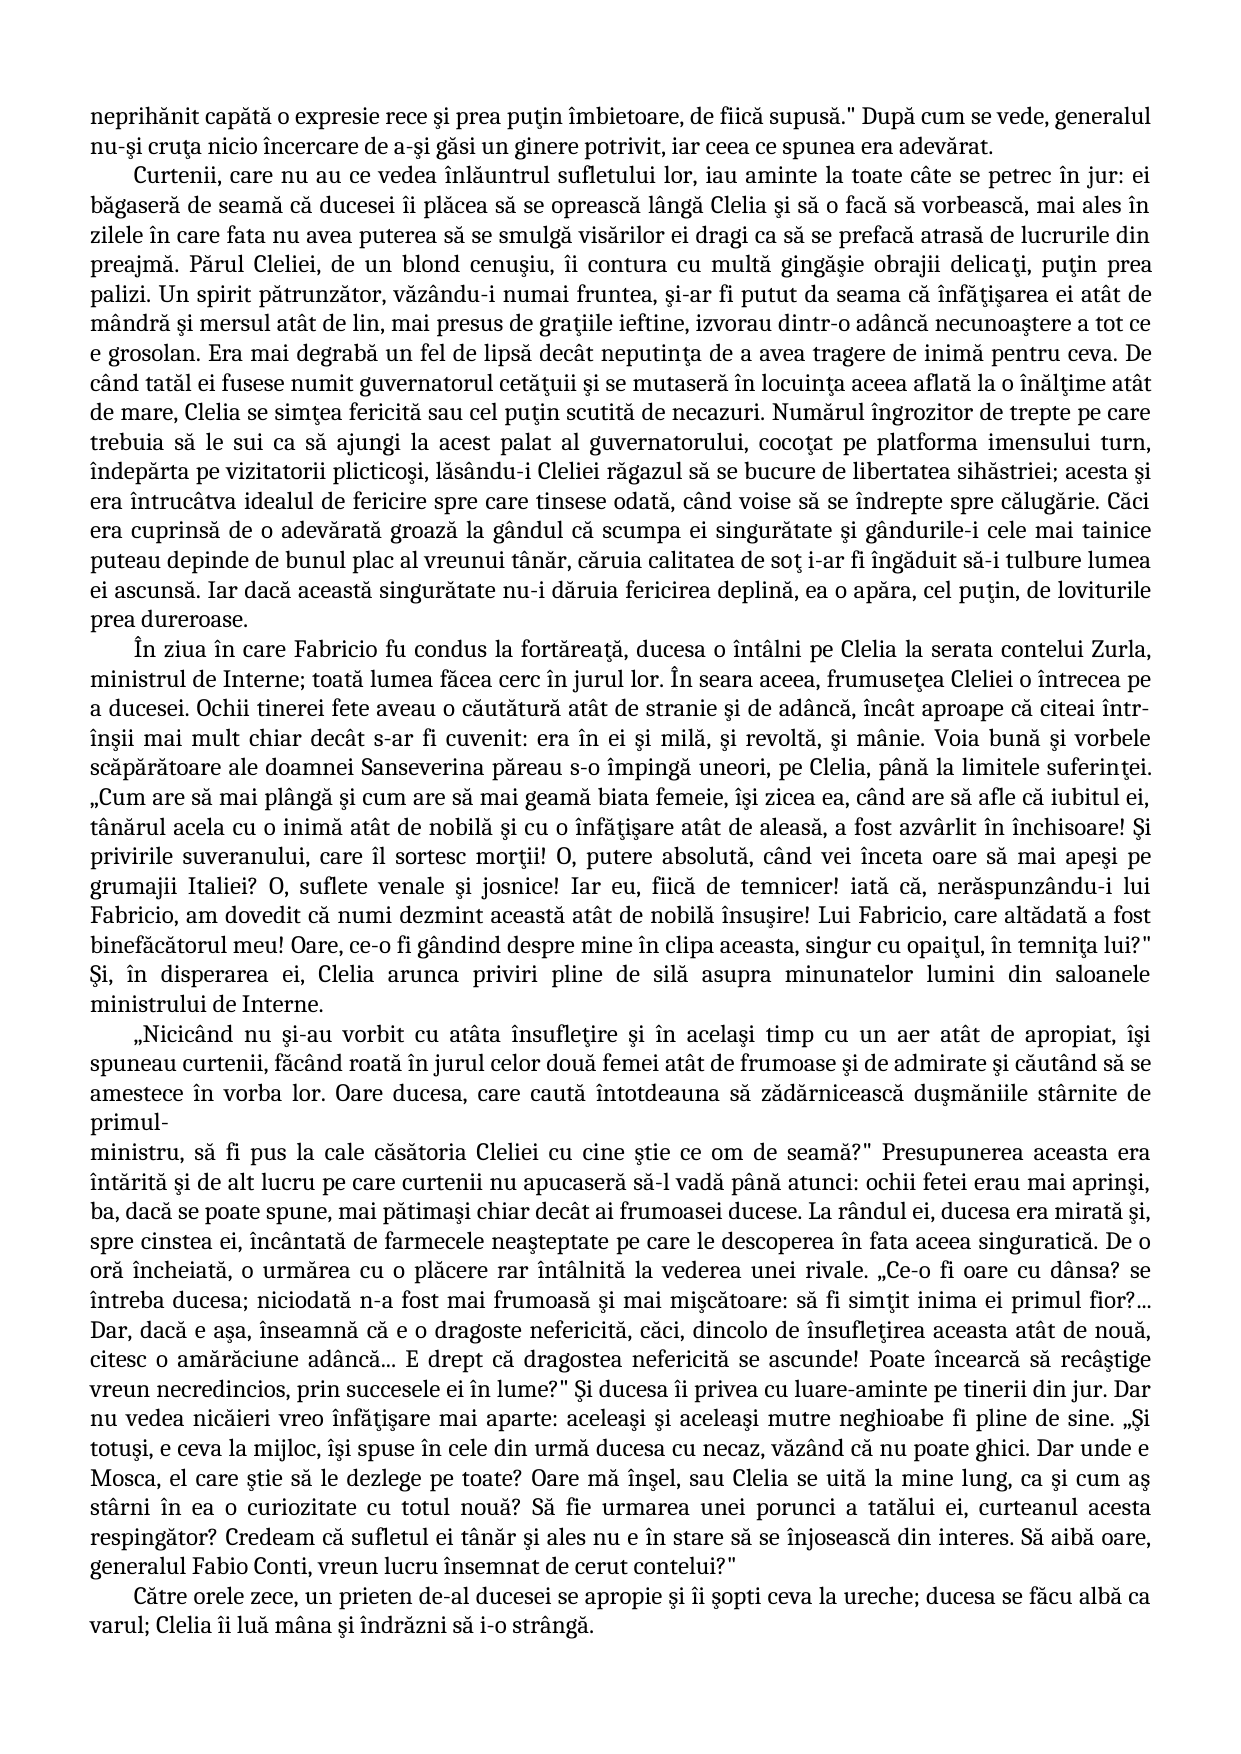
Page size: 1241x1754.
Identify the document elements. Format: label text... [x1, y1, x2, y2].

text „Nicicând nu şi-au vorbit cu atâta însufleţire şi în acelaşi timp cu un aer atât de apropiat, îşi spuneau curtenii, făcând roată în jurul celor două femei atât de frumoase şi de admirate şi căutând să se amestece în vorba lor. Oare ducesa, care caută întotdeauna să zădărnicească duşmăniile stârnite de primul- [90, 1019, 1152, 1137]
text ministru, să fi pus la cale căsătoria Cleliei cu cine ştie ce om de seamă?" Presupunerea aceasta era întărită şi de alt lucru pe care curtenii nu apucaseră să-l vadă până atunci: ochii fetei erau mai aprinşi, ba, dacă se poate spune, mai pătimaşi chiar decât ai frumoasei ducese. La rândul ei, ducesa era mirată şi, spre cinstea ei, încântată de farmecele neaşteptate pe care le descoperea în fata aceea singuratică. De o oră încheiată, o urmărea cu o plăcere rar întâlnită la vederea unei rivale. „Ce-o fi oare cu dânsa? se întreba ducesa; niciodată n-a fost mai frumoasă şi mai mişcătoare: să fi simţit inima ei primul fior?... Dar, dacă e aşa, înseamnă că e o dragoste nefericită, căci, dincolo de însufleţirea aceasta atât de nouă, citesc o amărăciune adâncă... E drept că dragostea nefericită se ascunde! Poate încearcă să recâştige vreun necredincios, prin succesele ei în lume?" Şi ducesa îi privea cu luare-aminte pe tinerii din jur. Dar nu vedea nicăieri vreo înfăţişare mai aparte: aceleaşi şi aceleaşi mutre neghioabe fi pline de sine. „Şi totuşi, e ceva la mijloc, îşi spuse în cele din urmă ducesa cu necaz, văzând că nu poate ghici. Dar unde e Mosca, el care ştie să le dezlege pe toate? Oare mă înşel, sau Clelia se uită la mine lung, ca şi cum aş stârni în ea o curiozitate cu totul nouă? Să fie urmarea unei porunci a tatălui ei, curteanul acesta respingător? Credeam că sufletul ei tânăr şi ales nu e în stare să se înjosească din interes. Să aibă oare, generalul Fabio Conti, vreun lucru însemnat de cerut contelui?" [90, 1138, 1152, 1581]
text În ziua în care Fabricio fu condus la fortăreaţă, ducesa o întâlni pe Clelia la serata contelui Zurla, ministrul de Interne; toată lumea făcea cerc în jurul lor. În seara aceea, frumuseţea Cleliei o întrecea pe a ducesei. Ochii tinerei fete aveau o căutătură atât de stranie şi de adâncă, încât aproape că citeai într-înşii mai mult chiar decât s-ar fi cuvenit: era în ei şi milă, şi revoltă, şi mânie. Voia bună şi vorbele scăpărătoare ale doamnei Sanseverina păreau s-o împingă uneori, pe Clelia, până la limitele suferinţei. „Cum are să mai plângă şi cum are să mai geamă biata femeie, îşi zicea ea, când are să afle că iubitul ei, tânărul acela cu o inimă atât de nobilă şi cu o înfăţişare atât de aleasă, a fost azvârlit în închisoare! Şi privirile suveranului, care îl sortesc morţii! O, putere absolută, când vei înceta oare să mai apeşi pe grumajii Italiei? O, suflete venale şi josnice! Iar eu, fiică de temnicer! iată că, nerăspunzându-i lui Fabricio, am dovedit că numi dezmint această atât de nobilă însuşire! Lui Fabricio, care altădată a fost binefăcătorul meu! Oare, ce-o fi gândind despre mine în clipa aceasta, singur cu opaiţul, în temniţa lui?" Şi, în disperarea ei, Clelia arunca priviri pline de silă asupra minunatelor lumini din saloanele ministrului de Interne. [90, 635, 1152, 1019]
text Curtenii, care nu au ce vedea înlăuntrul sufletului lor, iau aminte la toate câte se petrec în jur: ei băgaseră de seamă că ducesei îi plăcea să se oprească lângă Clelia şi să o facă să vorbească, mai ales în zilele în care fata nu avea puterea să se smulgă visărilor ei dragi ca să se prefacă atrasă de lucrurile din preajmă. Părul Cleliei, de un blond cenuşiu, îi contura cu multă gingăşie obrajii delicaţi, puţin prea palizi. Un spirit pătrunzător, văzându-i numai fruntea, şi-ar fi putut da seama că înfăţişarea ei atât de mândră şi mersul atât de lin, mai presus de graţiile ieftine, izvorau dintr-o adâncă necunoaştere a tot ce e grosolan. Era mai degrabă un fel de lipsă decât neputinţa de a avea tragere de inimă pentru ceva. De când tatăl ei fusese numit guvernatorul cetăţuii şi se mutaseră în locuinţa aceea aflată la o înălţime atât de mare, Clelia se simţea fericită sau cel puţin scutită de necazuri. Numărul îngrozitor de trepte pe care trebuia să le sui ca să ajungi la acest palat al guvernatorului, cocoţat pe platforma imensului turn, îndepărta pe vizitatorii plicticoşi, lăsându-i Cleliei răgazul să se bucure de libertatea sihăstriei; acesta şi era întrucâtva idealul de fericire spre care tinsese odată, când voise să se îndrepte spre călugărie. Căci era cuprinsă de o adevărată groază la gândul că scumpa ei singurătate şi gândurile-i cele mai tainice puteau depinde de bunul plac al vreunui tânăr, căruia calitatea de soţ i-ar fi îngăduit să-i tulbure lumea ei ascunsă. Iar dacă această singurătate nu-i dăruia fericirea deplină, ea o apăra, cel puţin, de loviturile prea dureroase. [90, 161, 1152, 634]
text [90, 102, 1152, 161]
text Către orele zece, un prieten de-al ducesei se apropie şi îi şopti ceva la ureche; ducesa se făcu albă ca varul; Clelia îi luă mâna şi îndrăzni să i-o strângă. [90, 1582, 1152, 1640]
